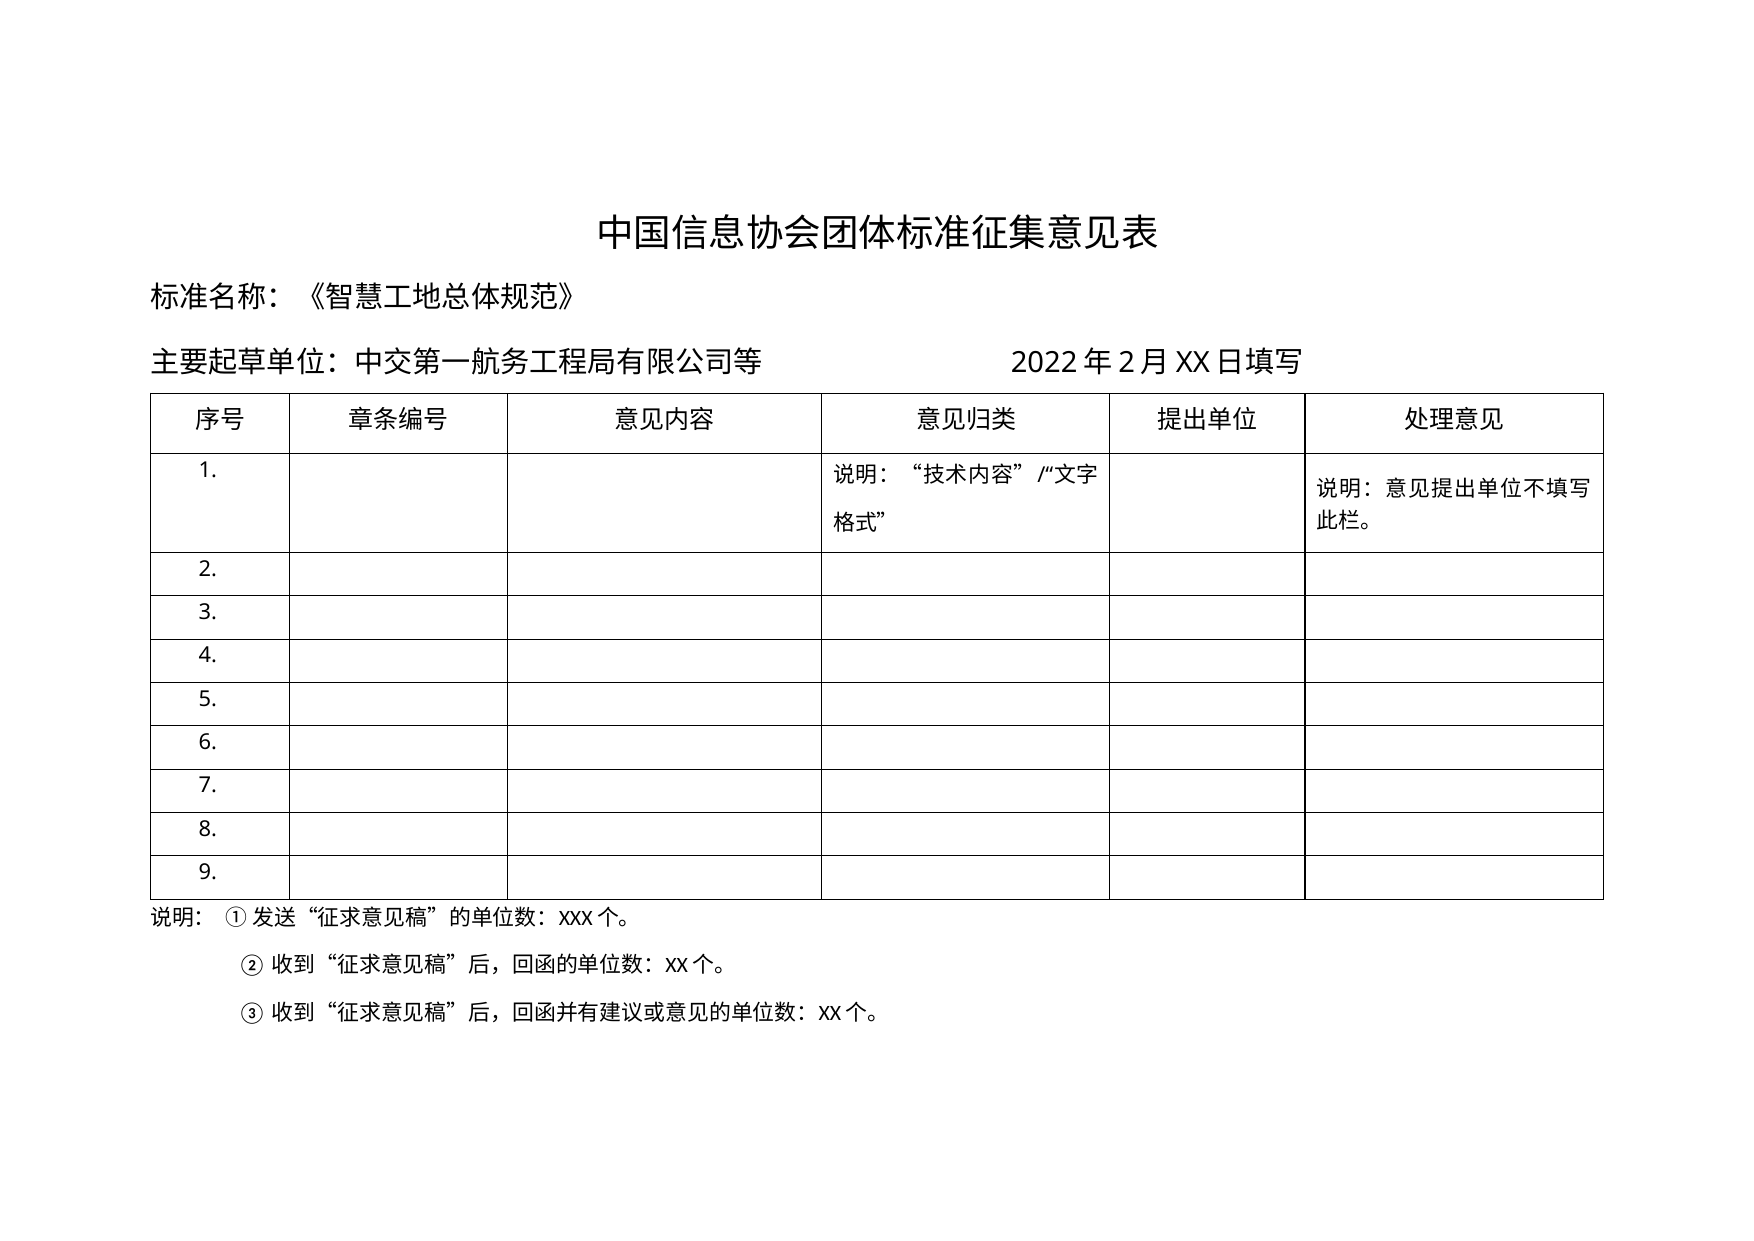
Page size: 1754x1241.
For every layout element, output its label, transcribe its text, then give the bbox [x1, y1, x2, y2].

table_cell [1110, 553, 1304, 595]
table_cell [508, 454, 821, 552]
table_cell 说明：“技术内容”/“文字格式” [822, 454, 1109, 552]
table_cell [1110, 640, 1304, 682]
table_cell [822, 683, 1109, 725]
text 标准名称：《智慧工地总体规范》 [150, 263, 1604, 328]
table_cell [1306, 683, 1603, 725]
table_cell [151, 454, 289, 552]
table_cell [290, 726, 507, 768]
table_cell [508, 726, 821, 768]
text 中国信息协会团体标准征集意见表 [150, 198, 1604, 263]
table_cell [1110, 813, 1304, 855]
table_cell 说明：意见提出单位不填写此栏。 [1306, 454, 1603, 552]
table_header 意见内容 [508, 394, 821, 453]
table_cell [290, 813, 507, 855]
table_cell [290, 454, 507, 552]
table_cell [1110, 683, 1304, 725]
table_header 处理意见 [1306, 394, 1603, 453]
table_header 意见归类 [822, 394, 1109, 453]
table_header 序号 [151, 394, 289, 453]
table_cell [151, 770, 289, 812]
table_header 提出单位 [1110, 394, 1304, 453]
table_cell [290, 553, 507, 595]
table_cell [822, 726, 1109, 768]
table_cell [508, 813, 821, 855]
table_cell [822, 596, 1109, 638]
table_cell [1306, 553, 1603, 595]
table_cell [1110, 596, 1304, 638]
table_cell [1306, 640, 1603, 682]
text ② 收到“征求意见稿”后，回函的单位数：XX个。 [150, 947, 1604, 979]
table_cell [508, 856, 821, 898]
table_cell [1306, 596, 1603, 638]
table_cell [151, 813, 289, 855]
text 主要起草单位：中交第一航务工程局有限公司等 2022年2月XX日填写 [150, 328, 1604, 393]
table_cell [822, 640, 1109, 682]
table_cell [822, 553, 1109, 595]
table_header 章条编号 [290, 394, 507, 453]
table_cell [290, 770, 507, 812]
table_cell [151, 726, 289, 768]
table_cell [290, 640, 507, 682]
text 说明： ① 发送“征求意见稿”的单位数：XXX个。 [150, 900, 1604, 931]
table_cell [508, 596, 821, 638]
table_cell [151, 856, 289, 898]
table_cell [1306, 770, 1603, 812]
table_cell [151, 640, 289, 682]
table_cell [1306, 726, 1603, 768]
table_cell [151, 596, 289, 638]
table_cell [508, 770, 821, 812]
table_cell [290, 596, 507, 638]
table_cell [1110, 454, 1304, 552]
text ③ 收到“征求意见稿”后，回函并有建议或意见的单位数：XX个。 [150, 994, 1604, 1026]
table_cell [822, 856, 1109, 898]
table_cell [151, 683, 289, 725]
table_cell [151, 553, 289, 595]
table_cell [1306, 813, 1603, 855]
table_cell [290, 683, 507, 725]
table_cell [508, 640, 821, 682]
table_cell [508, 553, 821, 595]
table_cell [822, 770, 1109, 812]
table_cell [508, 683, 821, 725]
table_cell [1110, 770, 1304, 812]
table_cell [1110, 856, 1304, 898]
table_cell [822, 813, 1109, 855]
table_cell [1110, 726, 1304, 768]
table_cell [290, 856, 507, 898]
table_cell [1306, 856, 1603, 898]
